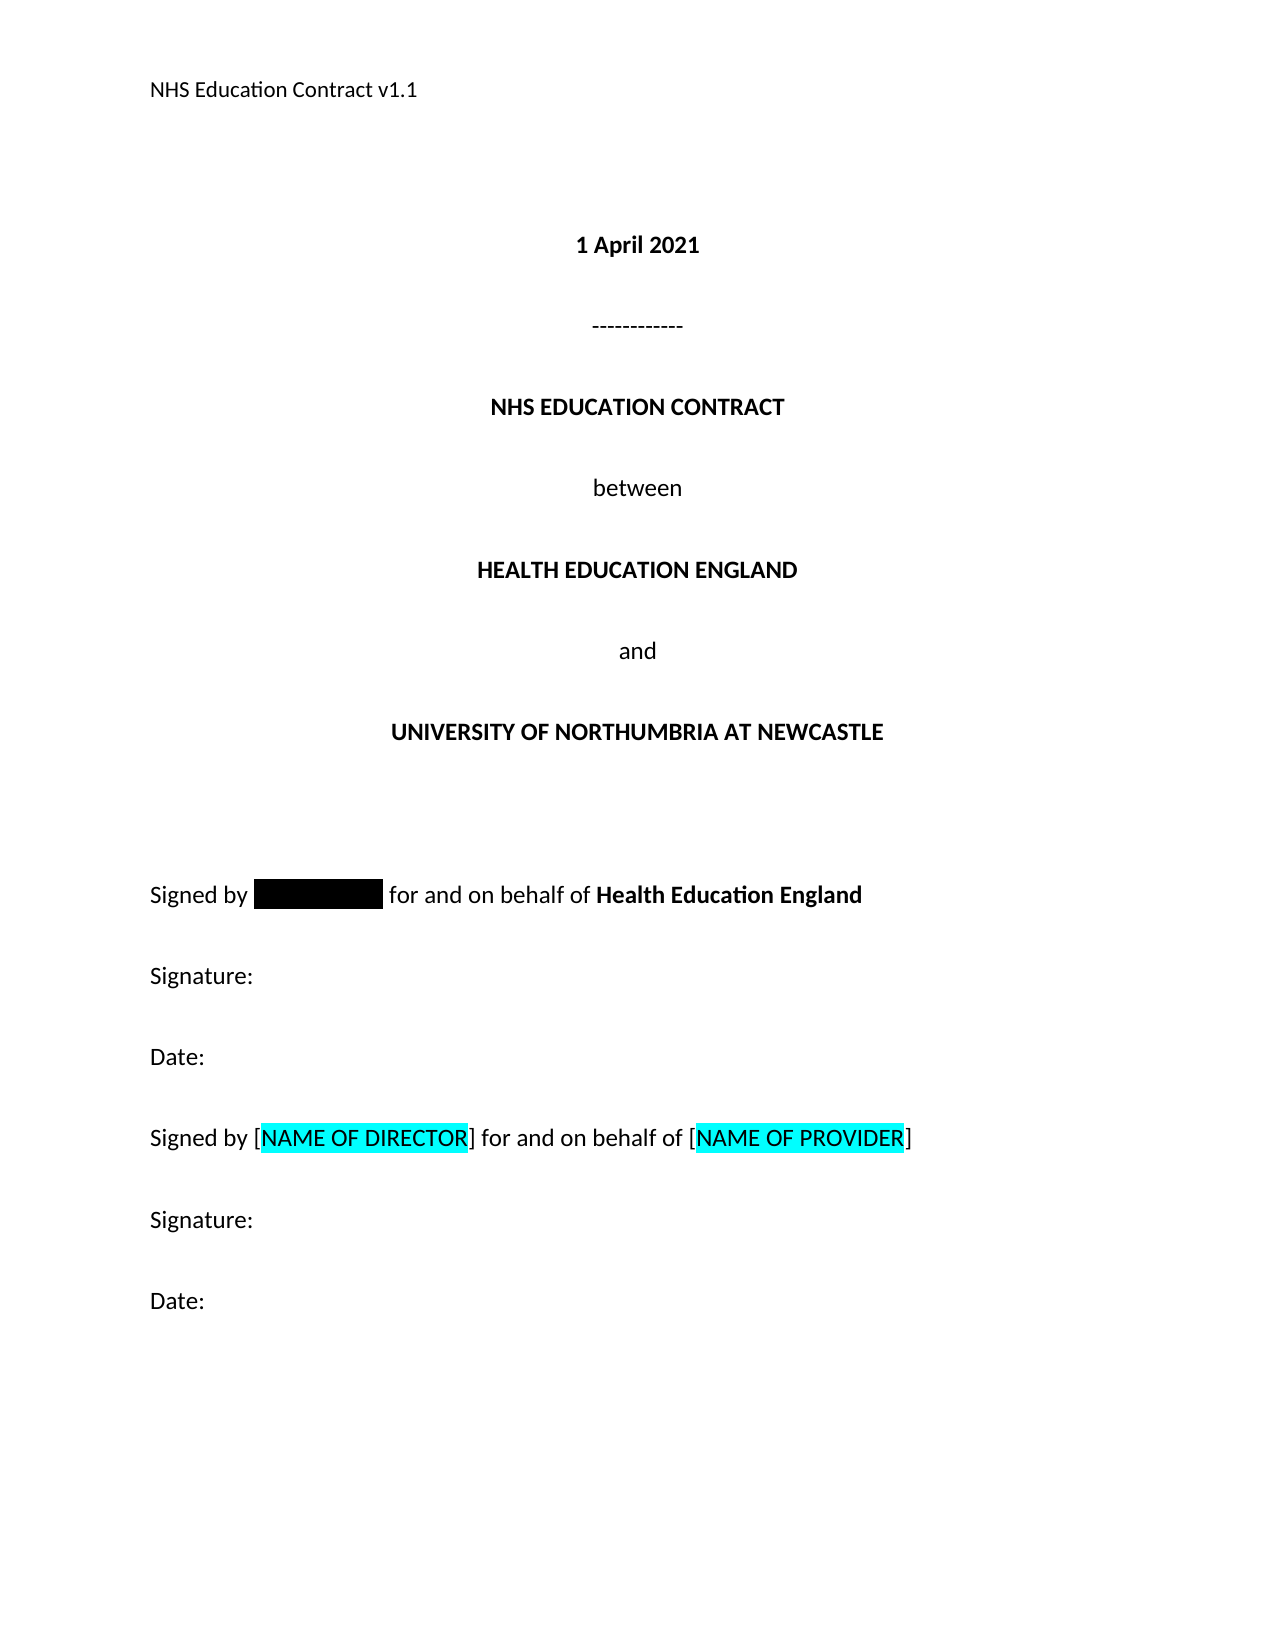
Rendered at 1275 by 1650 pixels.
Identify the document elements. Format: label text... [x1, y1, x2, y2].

text Signature: [150, 1203, 1125, 1234]
text Signed by XXXXXXXXXX for and on behalf of Health Education England [150, 878, 1125, 909]
text Date: [150, 1284, 1125, 1316]
text Date: [150, 1041, 1125, 1072]
text HEALTH EDUCATION ENGLAND [150, 553, 1125, 584]
text between [150, 472, 1125, 503]
text 1 April 2021 [150, 228, 1125, 259]
title NHS EDUCATION CONTRACT [150, 391, 1125, 422]
text UNIVERSITY OF NORTHUMBRIA AT NEWCASTLE [150, 716, 1125, 747]
text Signature: [150, 959, 1125, 991]
text ------------ [150, 309, 1125, 341]
text and [150, 634, 1125, 666]
text Signed by [NAME OF DIRECTOR] for and on behalf of [NAME OF PROVIDER] [150, 1122, 1125, 1153]
